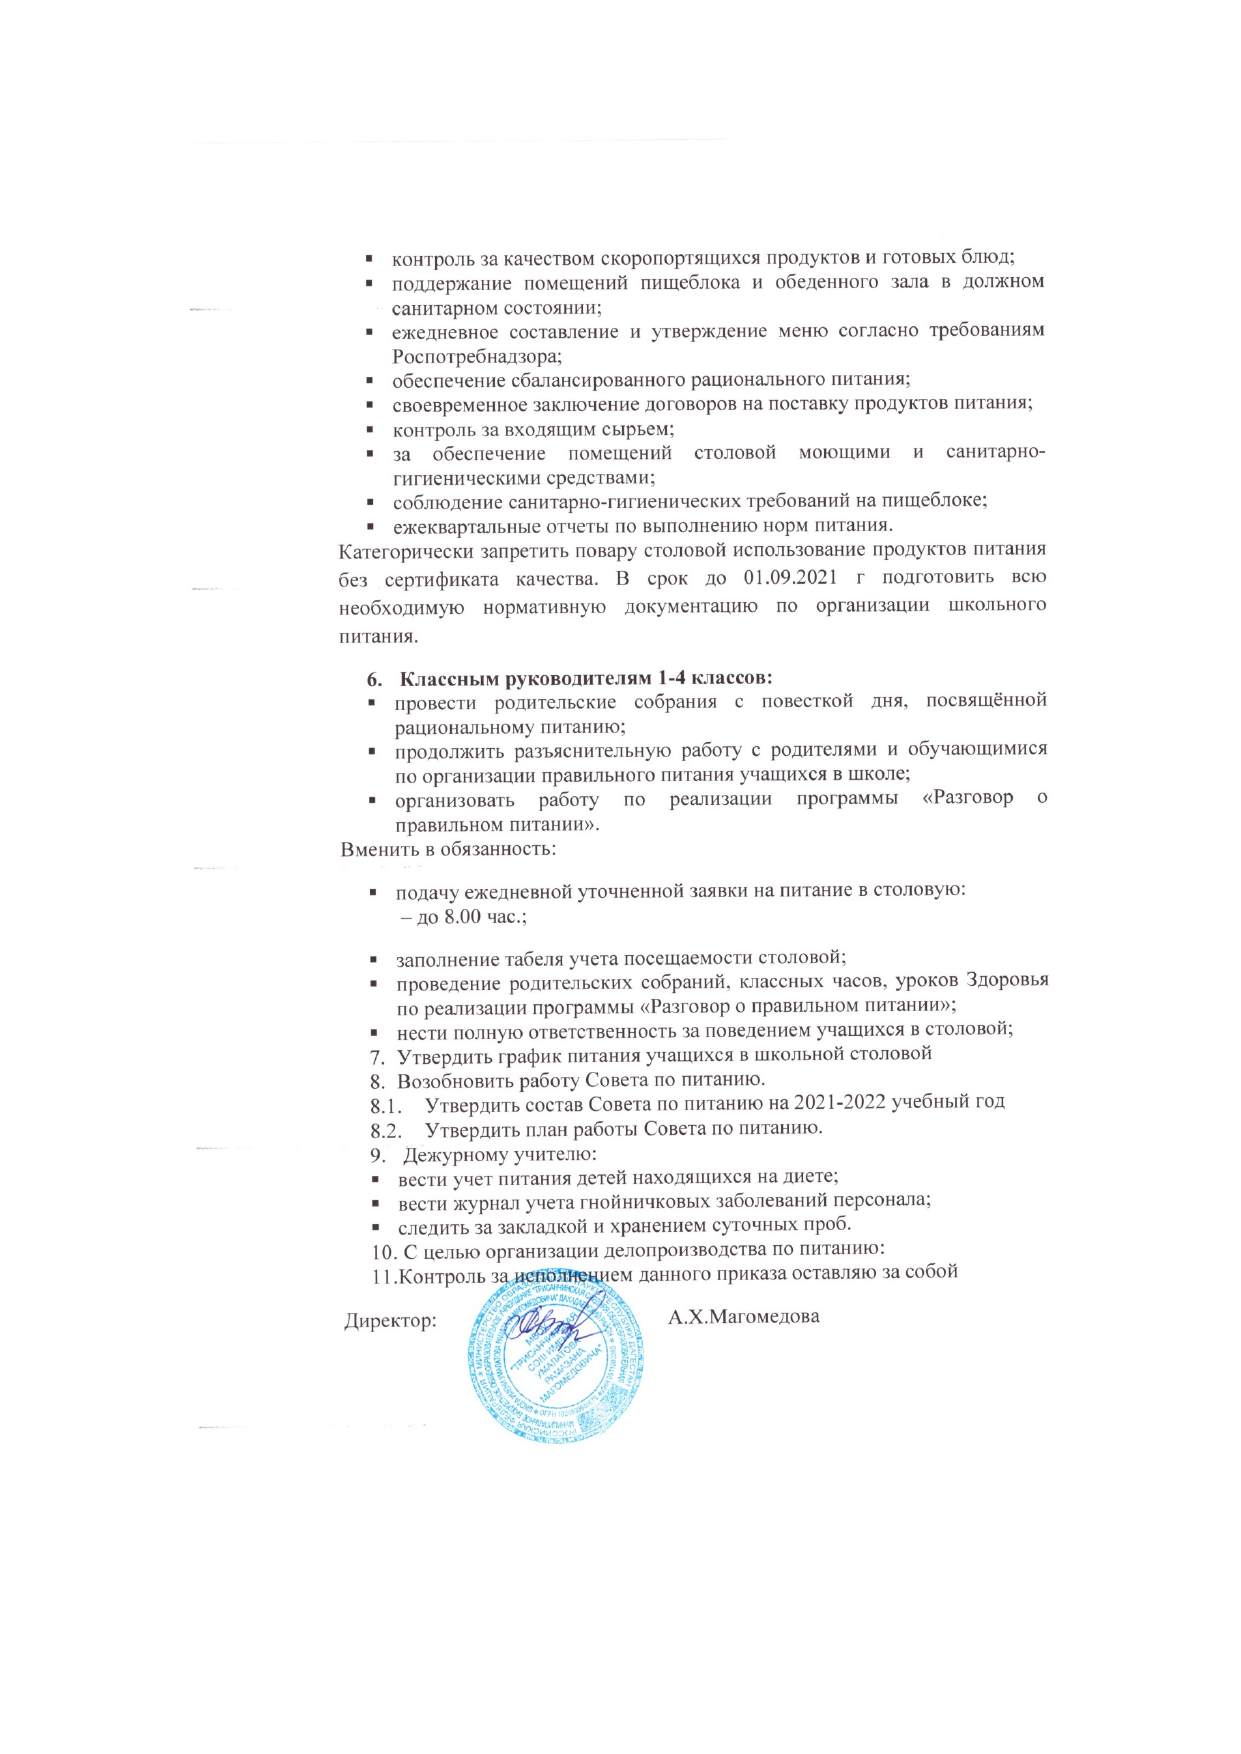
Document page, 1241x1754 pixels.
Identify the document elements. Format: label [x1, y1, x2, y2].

picture [177, 130, 1142, 1458]
